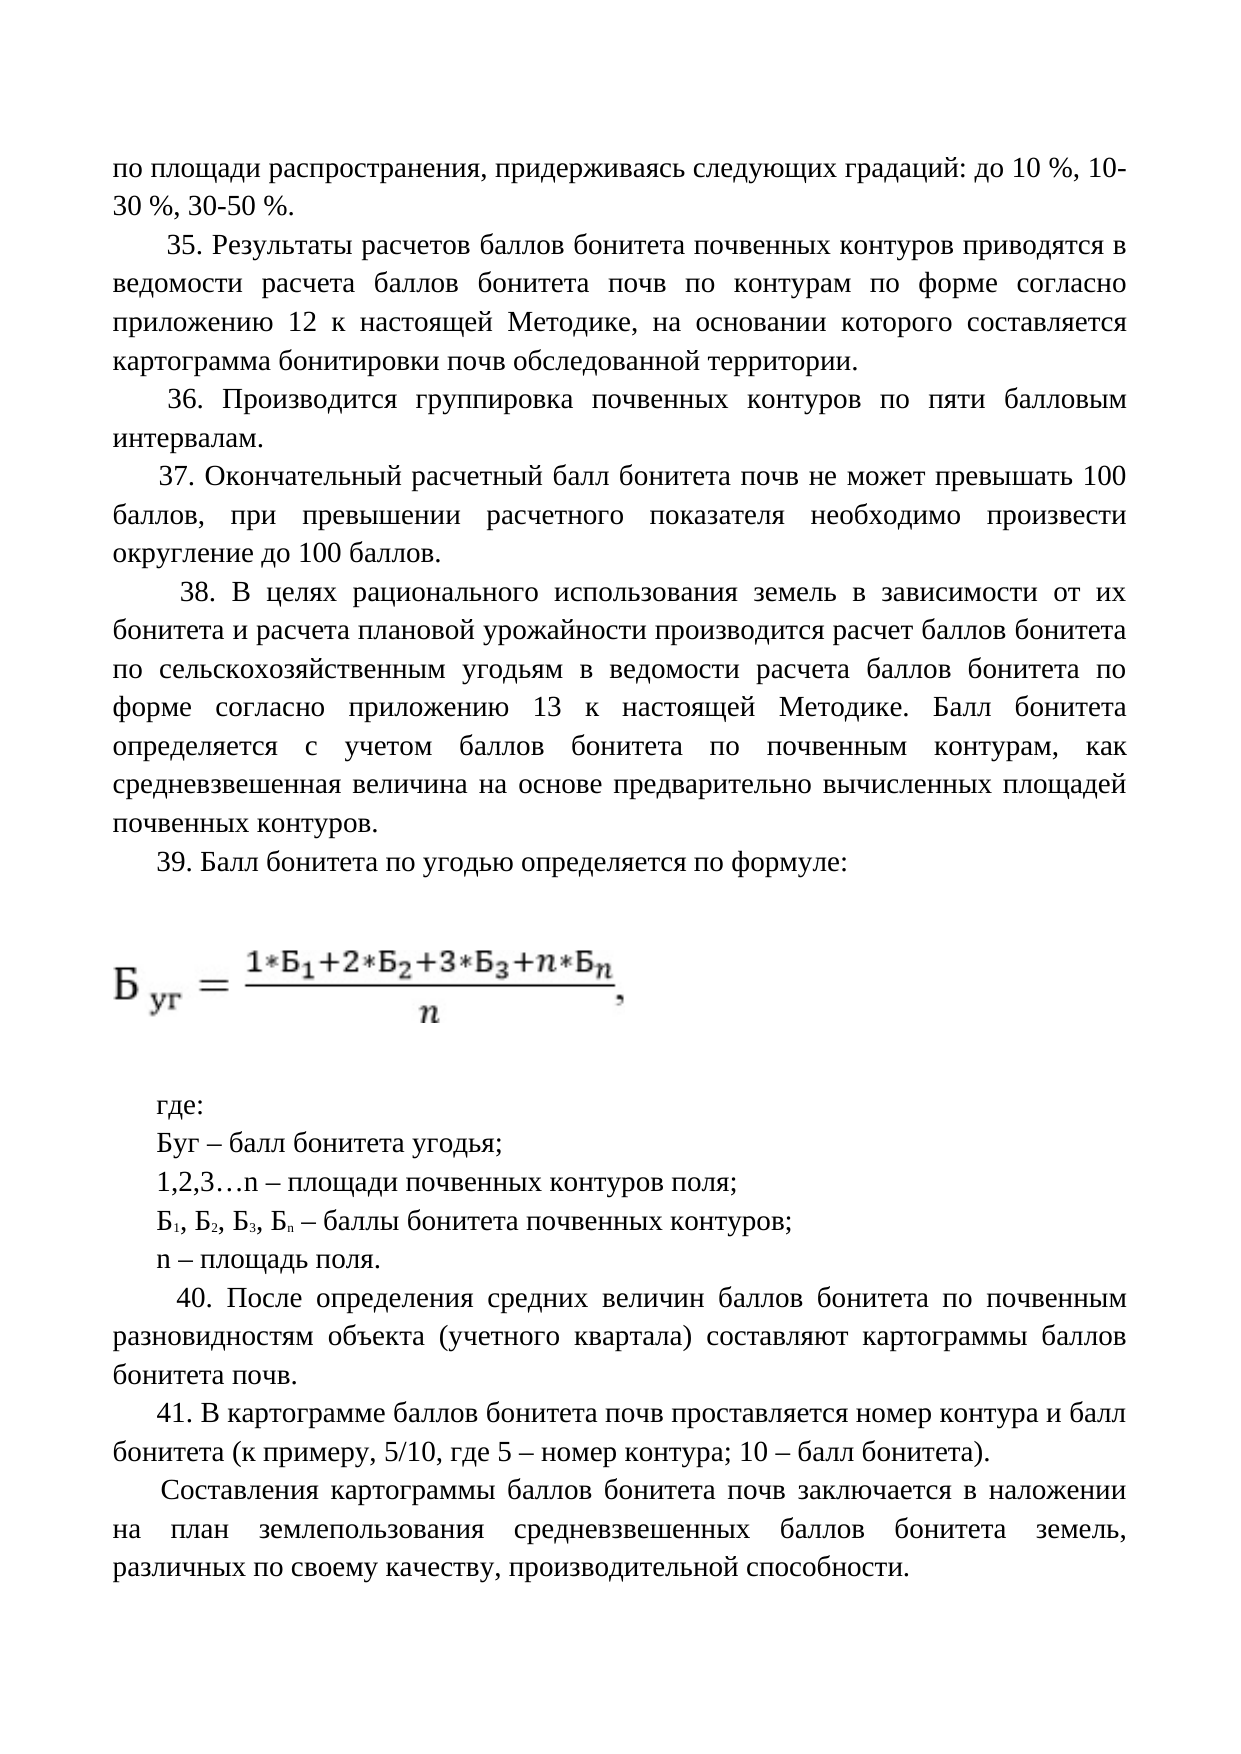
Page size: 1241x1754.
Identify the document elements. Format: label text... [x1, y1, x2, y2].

text где: [112, 1087, 1128, 1121]
text 37. Окончательный расчетный балл бонитета почв не может превышать 100 баллов, при превышении расчетного показателя необходимо произвести округление до 100 баллов. [112, 458, 1128, 569]
text 36. Производится группировка почвенных контуров по пяти балловым интервалам. [112, 381, 1128, 453]
text 41. В картограмме баллов бонитета почв проставляется номер контура и балл бонитета (к примеру, 5/10, где 5 – номер контура; 10 – балл бонитета). [112, 1395, 1128, 1467]
text Составления картограммы баллов бонитета почв заключается в наложении на план землепользования средневзвешенных баллов бонитета земель, различных по своему качеству, производительной способности. [112, 1472, 1128, 1583]
picture [112, 950, 625, 1023]
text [112, 150, 1128, 222]
text 1,2,3…n – площади почвенных контуров поля; [112, 1164, 1128, 1198]
text n – площадь поля. [112, 1241, 1128, 1275]
text Буг – балл бонитета угодья; [112, 1126, 1128, 1159]
text 40. После определения средних величин баллов бонитета по почвенным разновидностям объекта (учетного квартала) составляют картограммы баллов бонитета почв. [112, 1280, 1128, 1390]
text 35. Результаты расчетов баллов бонитета почвенных контуров приводятся в ведомости расчета баллов бонитета почв по контурам по форме согласно приложению 12 к настоящей Методике, на основании которого составляется картограмма бонитировки почв обследованной территории. [112, 227, 1128, 376]
text 39. Балл бонитета по угодью определяется по формуле: [112, 844, 1128, 877]
text 38. В целях рационального использования земель в зависимости от их бонитета и расчета плановой урожайности производится расчет баллов бонитета по сельскохозяйственным угодьям в ведомости расчета баллов бонитета по форме согласно приложению 13 к настоящей Методике. Балл бонитета определяется с учетом баллов бонитета по почвенным контурам, как средневзвешенная величина на основе предварительно вычисленных площадей почвенных контуров. [112, 574, 1128, 839]
text Б1, Б2, Б3, Бn – баллы бонитета почвенных контуров; [112, 1203, 1128, 1236]
